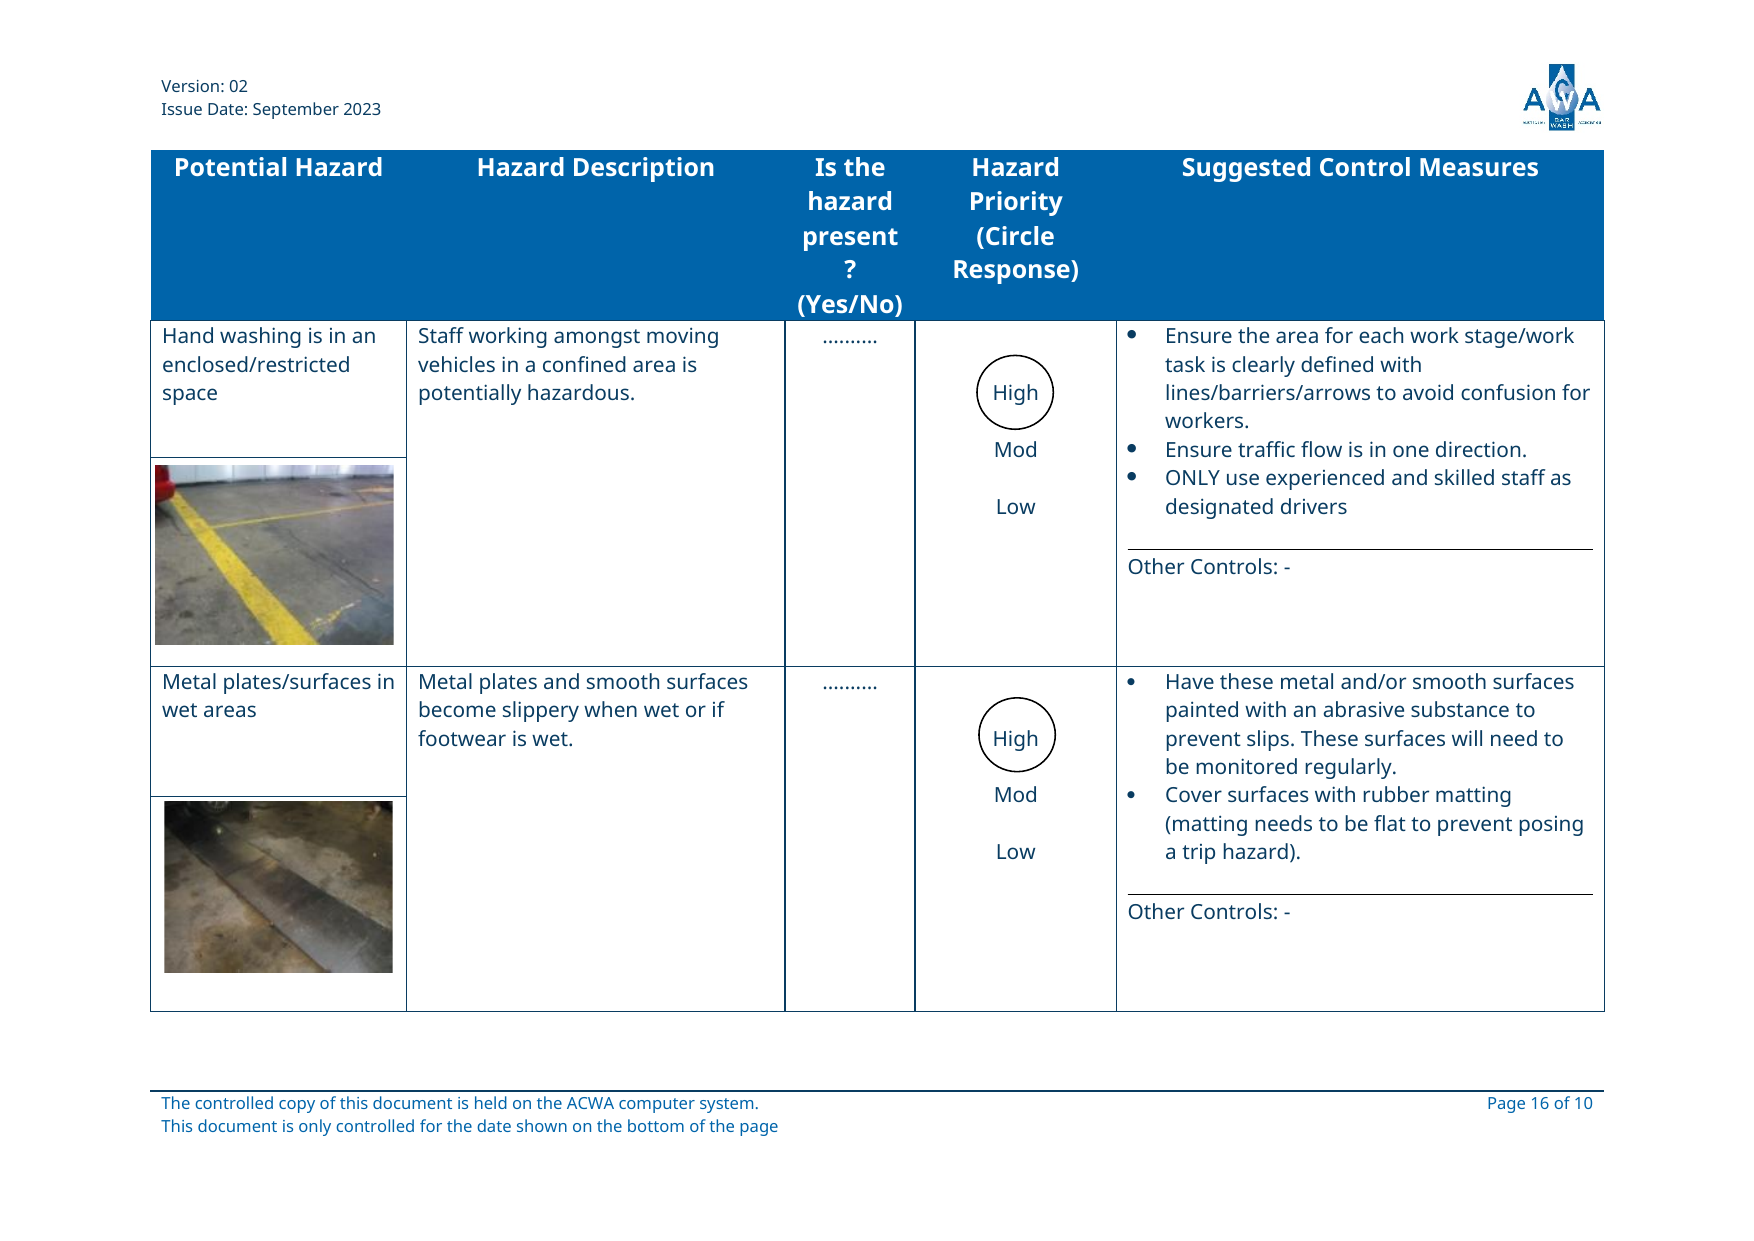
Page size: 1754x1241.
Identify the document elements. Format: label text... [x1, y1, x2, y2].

table_header Is the hazard present? (Yes/No) [785, 150, 915, 320]
table_cell [151, 458, 406, 666]
table_cell High Mod Low [916, 321, 1116, 666]
picture [155, 465, 394, 645]
picture [1519, 62, 1604, 133]
table_cell .......... [786, 321, 914, 666]
table_header Hazard Description [407, 150, 785, 320]
table_header Suggested Control Measures [1116, 150, 1604, 320]
table_cell .......... [786, 667, 914, 1011]
table_cell Metal plates and smooth surfaces become slippery when wet or if footwear is wet. [407, 667, 784, 1011]
table_cell Staff working amongst moving vehicles in a confined area is potentially hazardous. [407, 321, 784, 666]
table_cell Ensure the area for each work stage/work task is clearly defined with lines/barriers/arrows to avoid confusion for workers. Ensure traffic flow is in one direction. ONLY use experienced and skilled staff as designated drivers Other Controls: - [1117, 321, 1604, 666]
table_cell [151, 797, 406, 1011]
table_header Hazard Priority (Circle Response) [915, 150, 1116, 320]
table_header Potential Hazard [151, 150, 407, 320]
picture [164, 801, 393, 973]
table_cell Hand washing is in an enclosed/restricted space [151, 321, 406, 457]
table_cell Metal plates/surfaces in wet areas [151, 667, 406, 796]
table_cell Have these metal and/or smooth surfaces painted with an abrasive substance to prevent slips. These surfaces will need to be monitored regularly. Cover surfaces with rubber matting (matting needs to be flat to prevent posing a trip hazard). Other Controls: - [1117, 667, 1604, 1011]
table_cell High Mod Low [916, 667, 1116, 1011]
